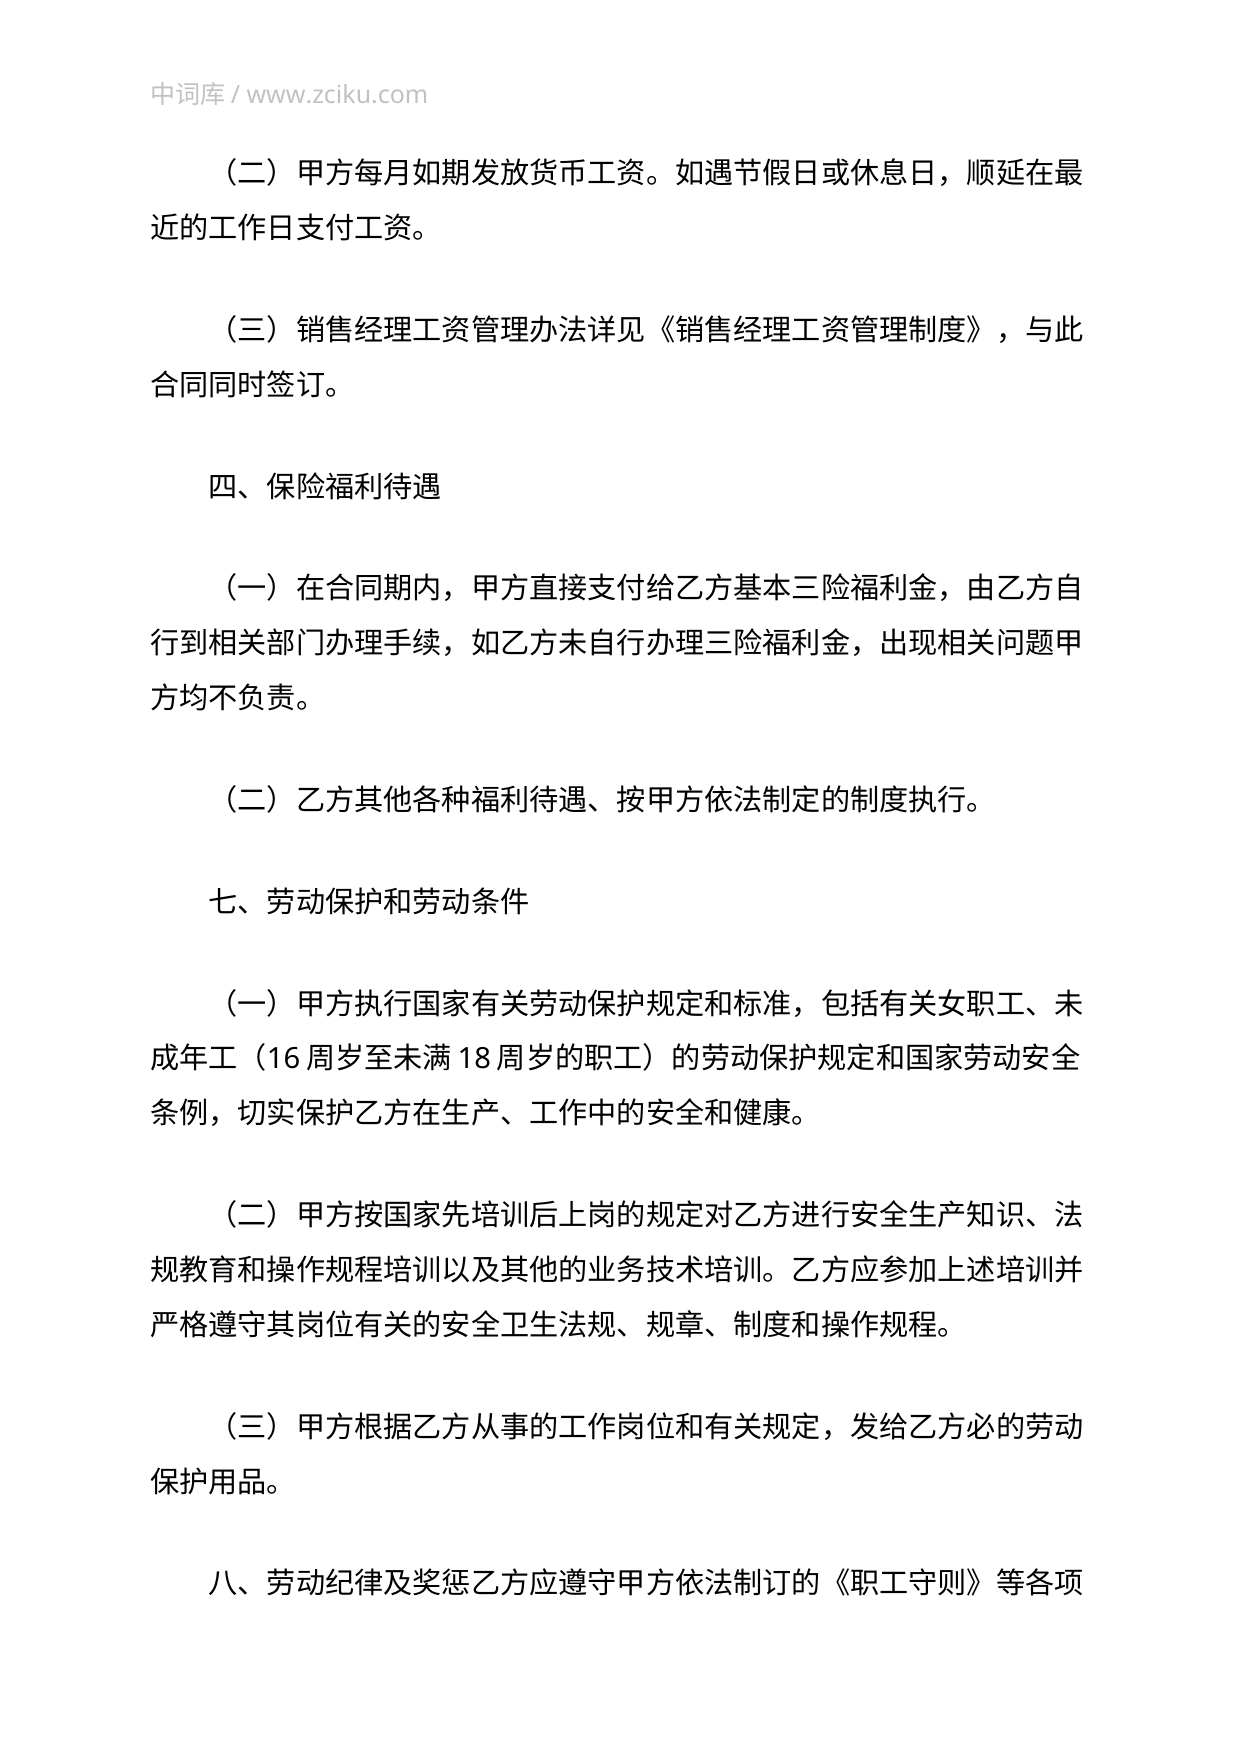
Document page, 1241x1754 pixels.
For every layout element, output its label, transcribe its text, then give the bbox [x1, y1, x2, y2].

text （二）乙方其他各种福利待遇、按甲方依法制定的制度执行。 [150, 777, 1090, 819]
text （三）甲方根据乙方从事的工作岗位和有关规定，发给乙方必的劳动保护用品。 [150, 1403, 1090, 1501]
text 四、保险福利待遇 [150, 463, 1090, 506]
text （三）销售经理工资管理办法详见《销售经理工资管理制度》，与此合同同时签订。 [150, 307, 1090, 404]
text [150, 1560, 1090, 1602]
text （一）甲方执行国家有关劳动保护规定和标准，包括有关女职工、未成年工（16周岁至未满18周岁的职工）的劳动保护规定和国家劳动安全条例，切实保护乙方在生产、工作中的安全和健康。 [150, 980, 1090, 1132]
text （二）甲方按国家先培训后上岗的规定对乙方进行安全生产知识、法规教育和操作规程培训以及其他的业务技术培训。乙方应参加上述培训并严格遵守其岗位有关的安全卫生法规、规章、制度和操作规程。 [150, 1192, 1090, 1344]
text 七、劳动保护和劳动条件 [150, 878, 1090, 921]
text （二）甲方每月如期发放货币工资。如遇节假日或休息日，顺延在最近的工作日支付工资。 [150, 150, 1090, 247]
text （一）在合同期内，甲方直接支付给乙方基本三险福利金，由乙方自行到相关部门办理手续，如乙方未自行办理三险福利金，出现相关问题甲方均不负责。 [150, 565, 1090, 717]
